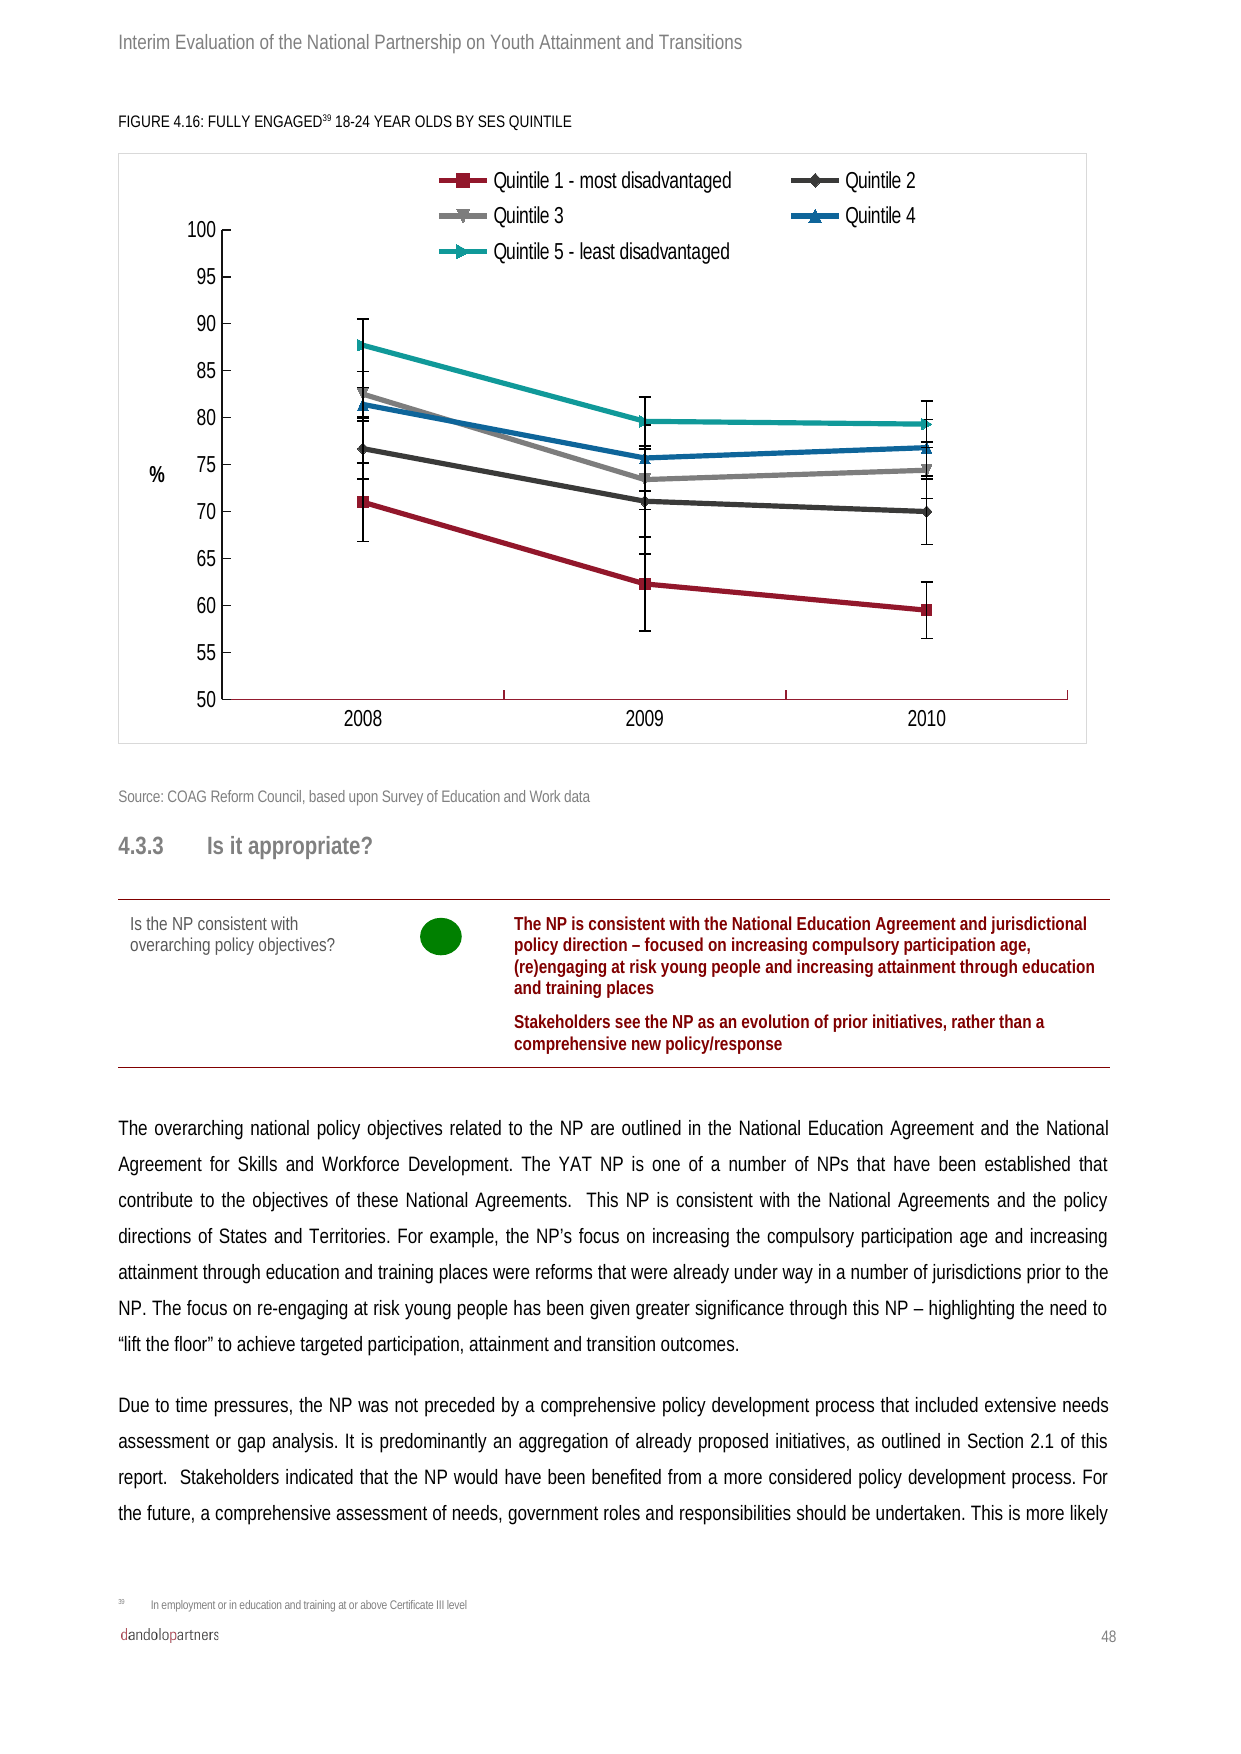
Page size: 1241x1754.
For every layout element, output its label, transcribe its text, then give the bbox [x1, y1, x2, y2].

table_header The NP is consistent with the National Education Agreement and jurisdictional policy direction – focused on increasing compulsory participation age, (re)engaging at risk young people and increasing attainment through education and training places Stakeholders see the NP as an evolution of prior initiatives, rather than a comprehensive new policy/response [502, 900, 1109, 1067]
text The overarching national policy objectives related to the NP are outlined in the National Education Agreement and the National Agreement for Skills and Workforce Development. The YAT NP is one of a number of NPs that have been established that contribute to the objectives of these National Agreements. This NP is consistent with the National Agreements and the policy directions of States and Territories. For example, the NP’s focus on increasing the compulsory participation age and increasing attainment through education and training places were reforms that were already under way in a number of jurisdictions prior to the NP. The focus on re-engaging at risk young people has been given greater significance through this NP – highlighting the need to “lift the floor” to achieve targeted participation, attainment and transition outcomes. [118, 1116, 1110, 1356]
subtitle Is it appropriate? [118, 831, 1110, 859]
subtitle Figure 4.16: Fully engaged 18-24 year olds by SES quintile [118, 112, 1110, 131]
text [118, 1393, 1110, 1524]
table_header Is the NP consistent with overarching policy objectives? [118, 900, 384, 1067]
table_header [384, 900, 502, 1067]
text Source: COAG Reform Council, based upon Survey of Education and Work data [118, 781, 989, 806]
picture [121, 1628, 219, 1643]
